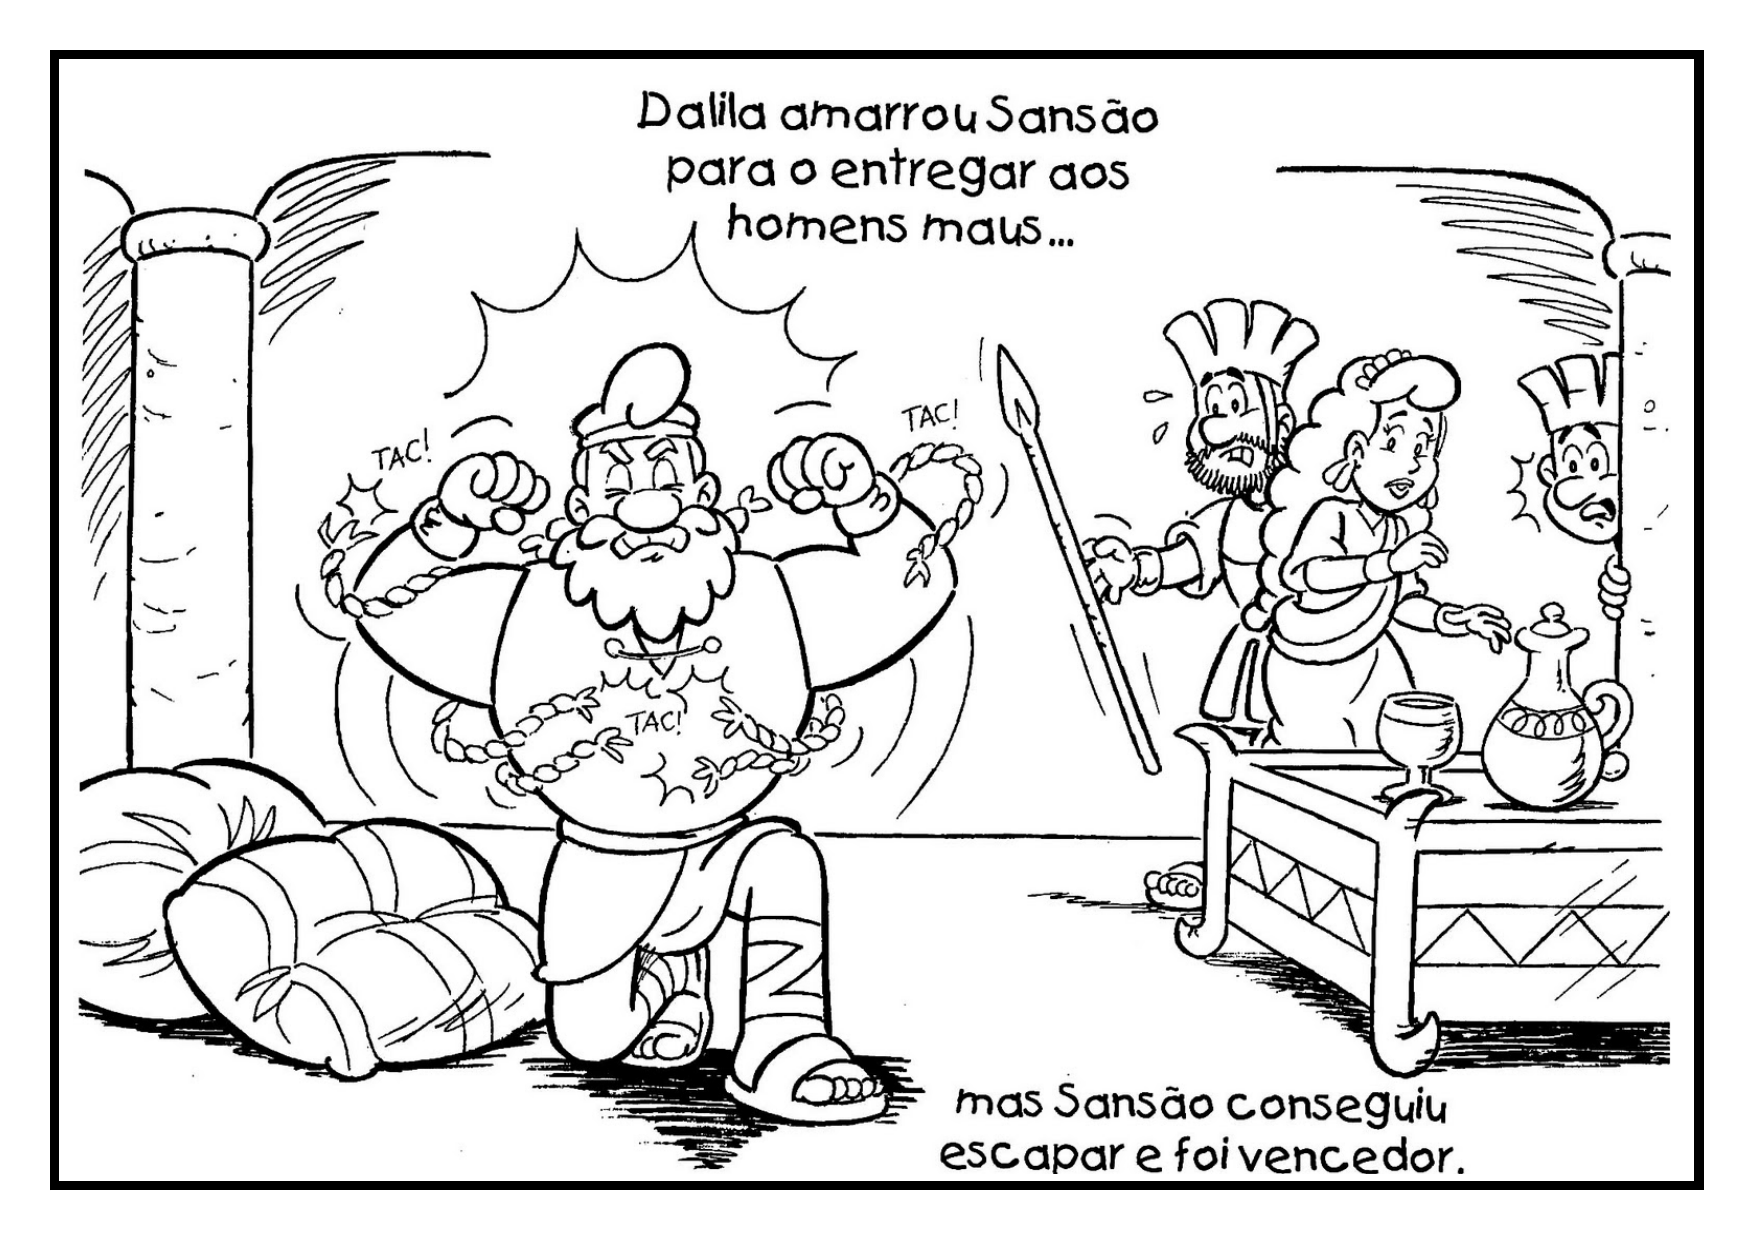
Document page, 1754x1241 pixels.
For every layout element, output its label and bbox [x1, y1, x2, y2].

picture [72, 74, 1671, 1174]
